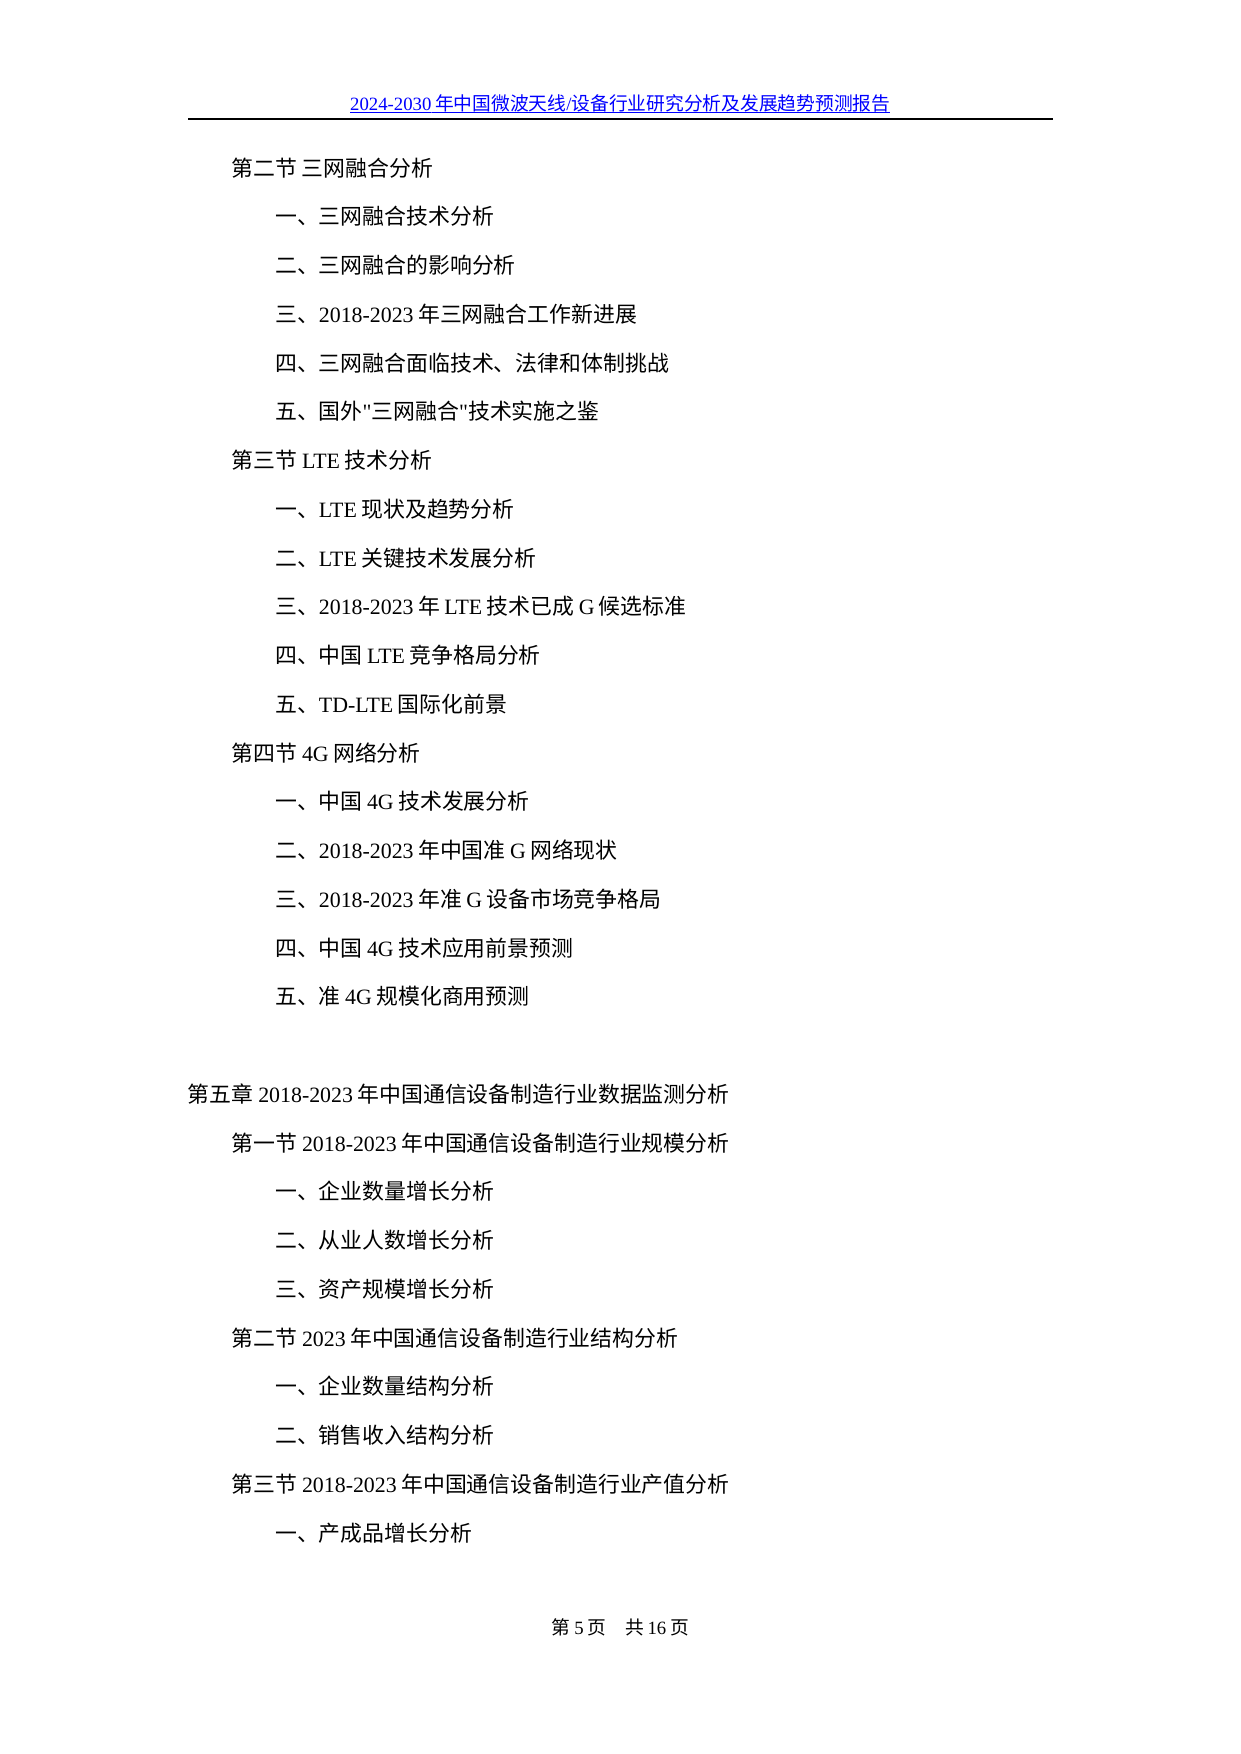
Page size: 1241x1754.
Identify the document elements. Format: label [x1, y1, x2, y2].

text [187, 150, 1053, 1548]
